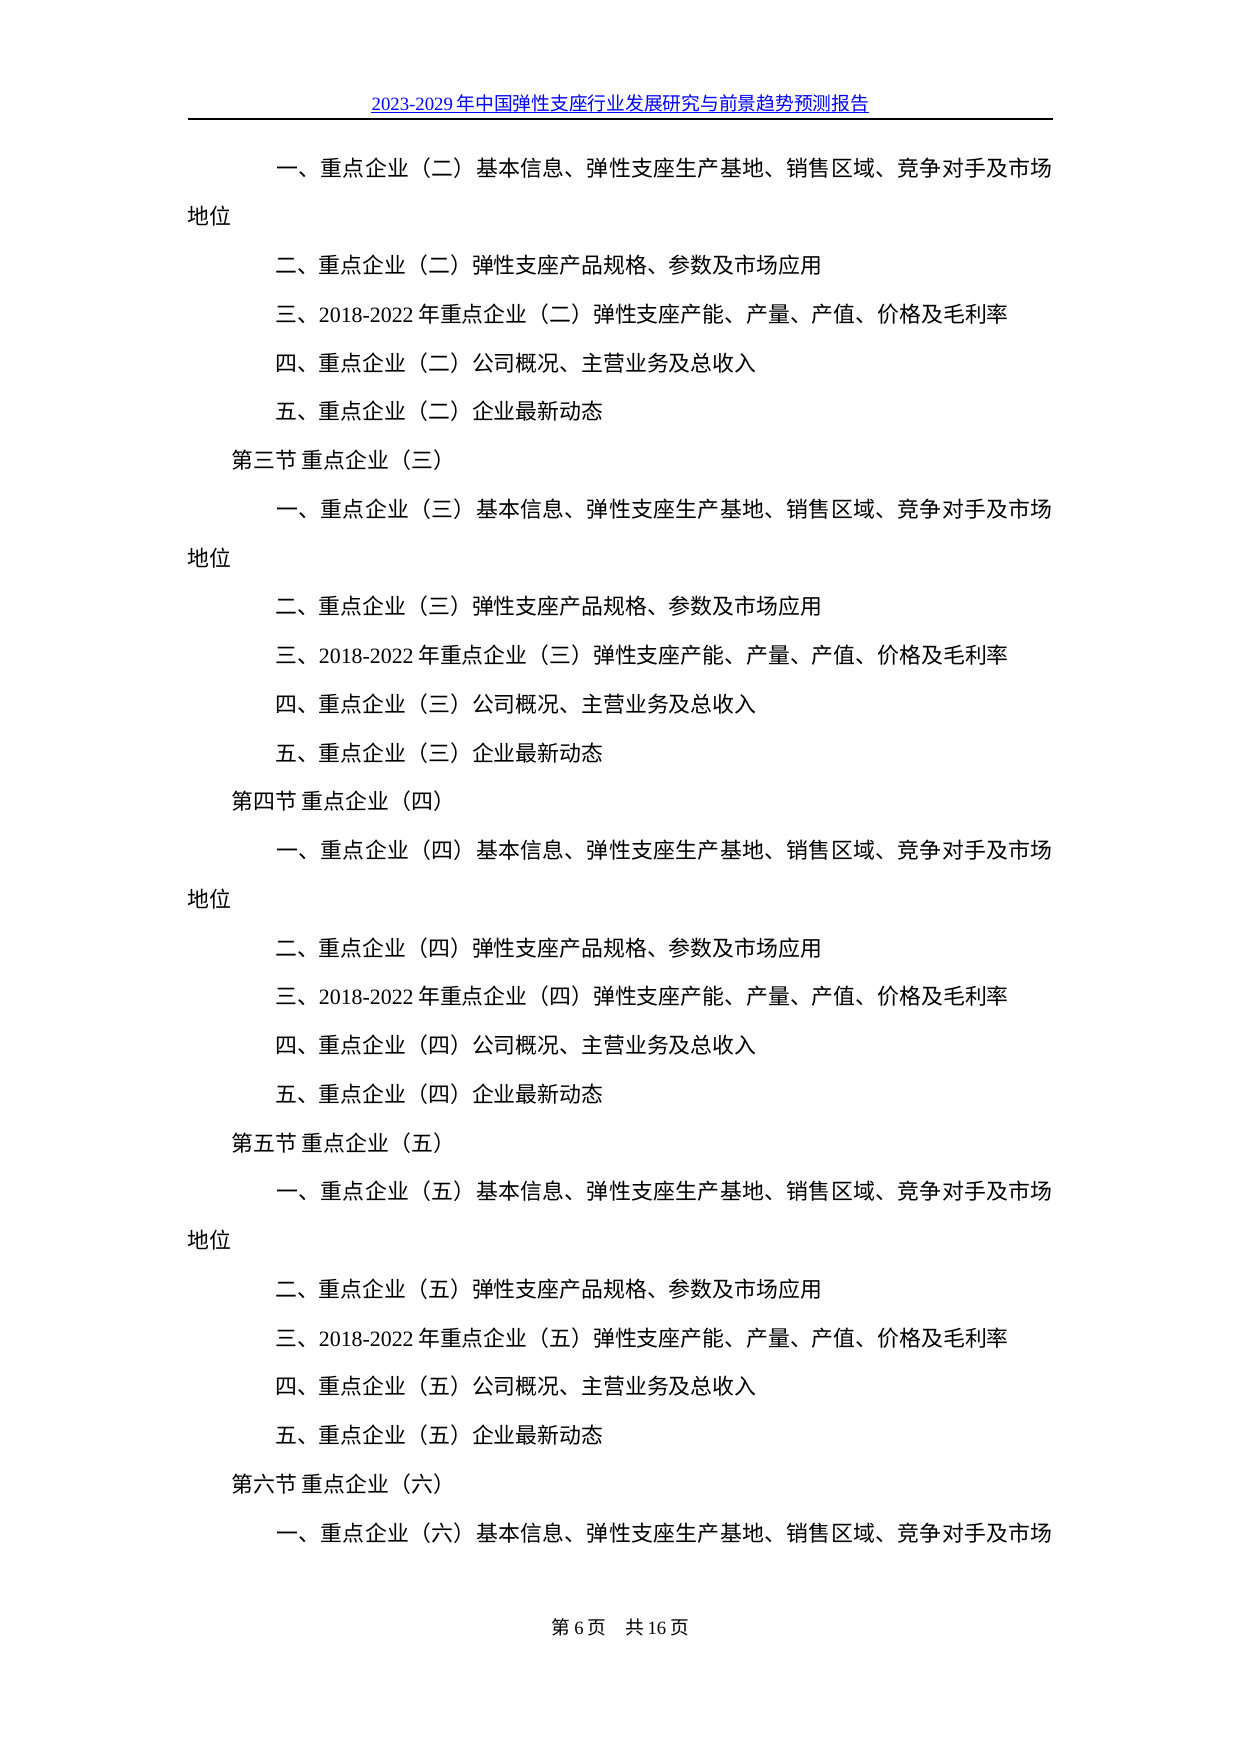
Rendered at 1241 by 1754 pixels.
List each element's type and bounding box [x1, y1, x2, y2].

text [187, 150, 1053, 1548]
